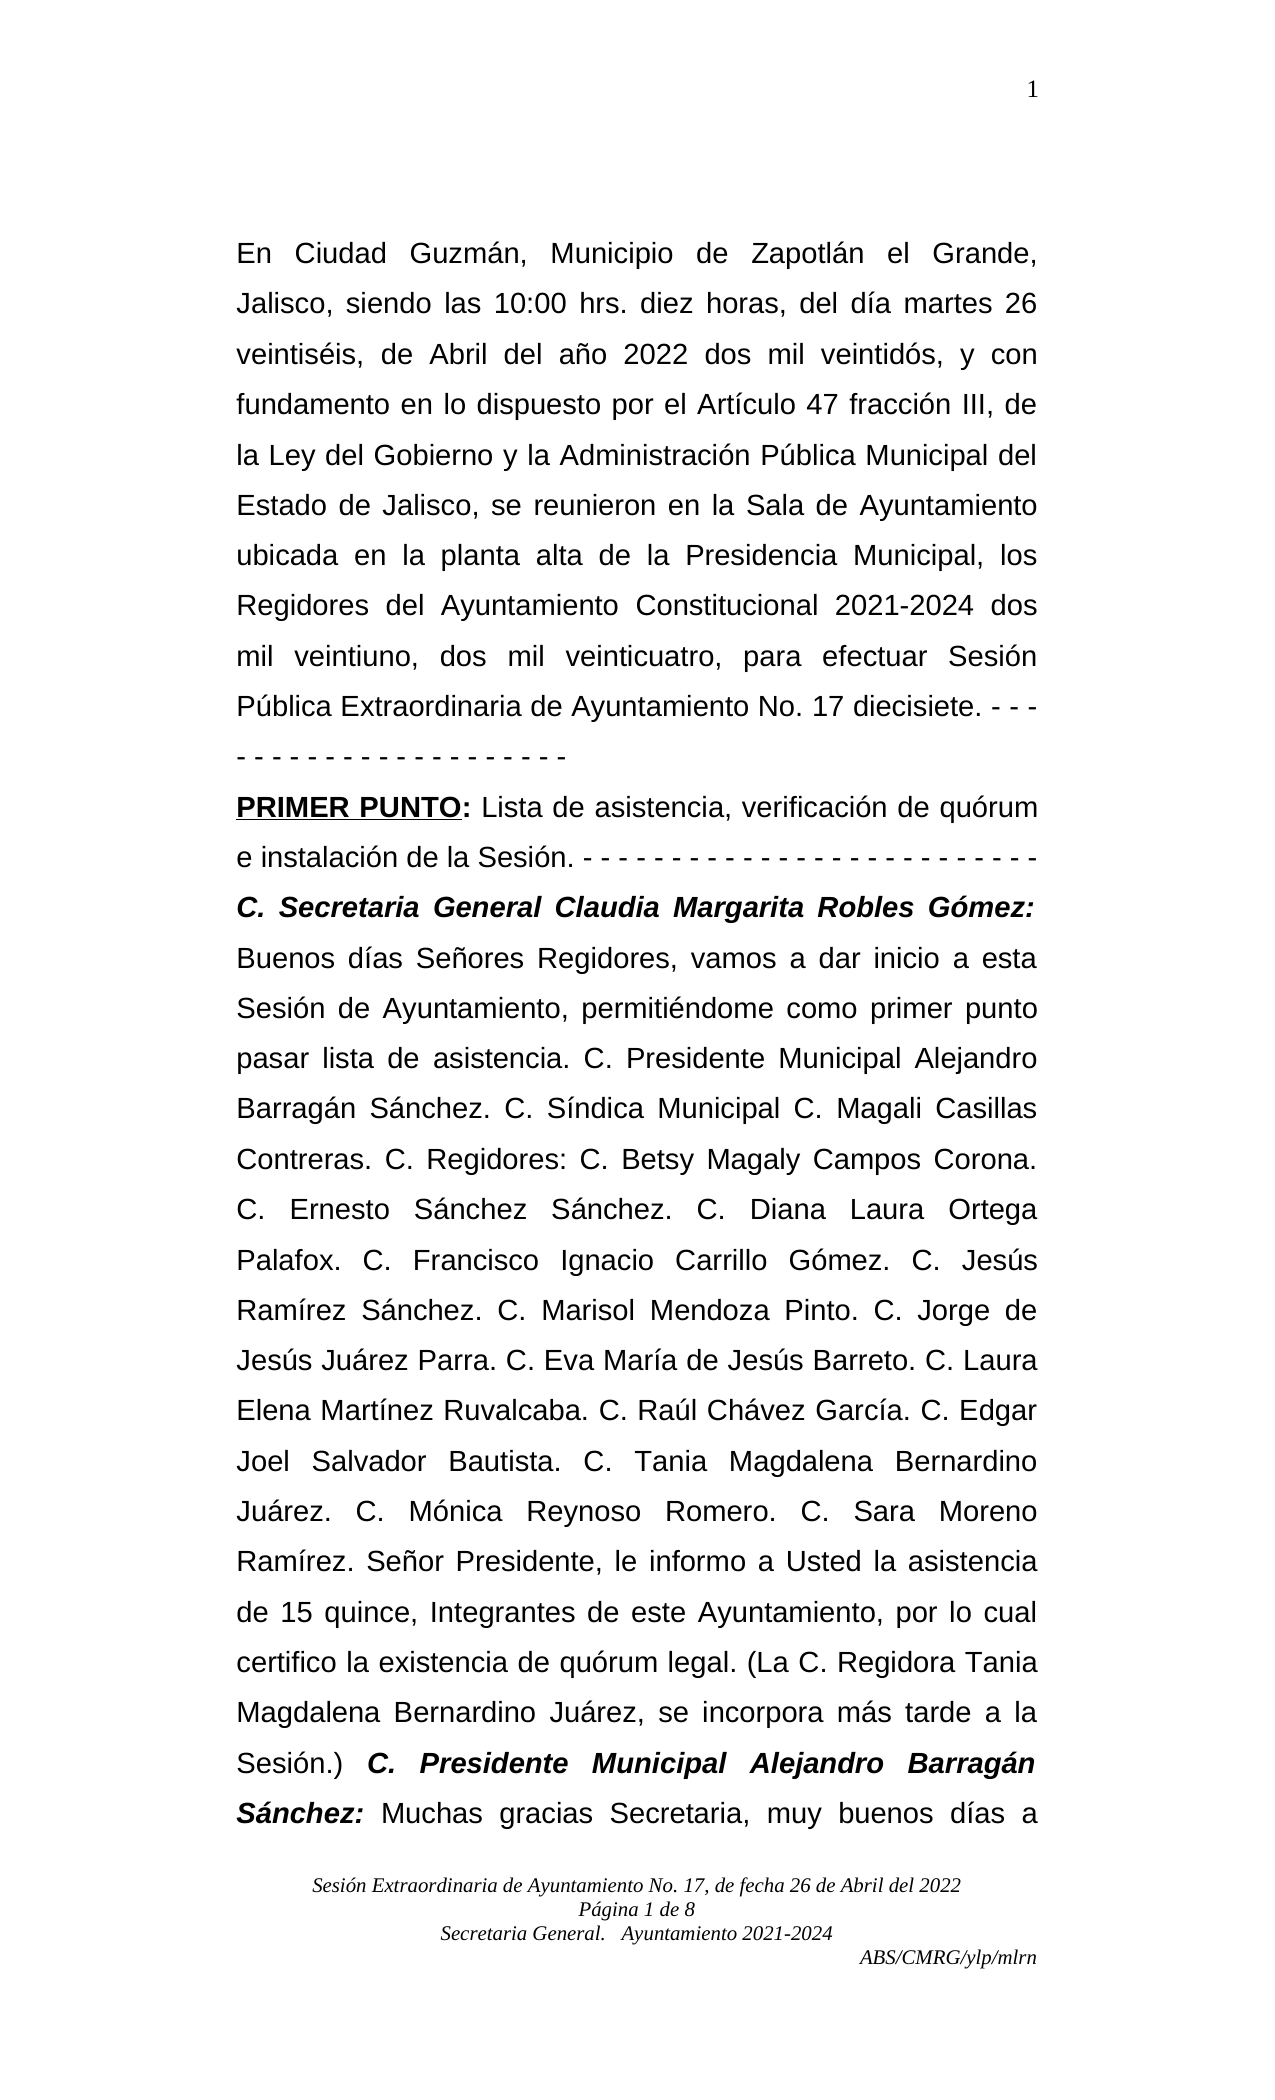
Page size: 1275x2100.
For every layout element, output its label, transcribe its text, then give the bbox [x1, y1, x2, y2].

text En Ciudad Guzmán, Municipio de Zapotlán el Grande, Jalisco, siendo las 10:00 hrs. diez horas, del día martes 26 veintiséis, de Abril del año 2022 dos mil veintidós, y con fundamento en lo dispuesto por el Artículo 47 fracción III, de la Ley del Gobierno y la Administración Pública Municipal del Estado de Jalisco, se reunieron en la Sala de Ayuntamiento ubicada en la planta alta de la Presidencia Municipal, los Regidores del Ayuntamiento Constitucional 2021-2024 dos mil veintiuno, dos mil veinticuatro, para efectuar Sesión Pública Extraordinaria de Ayuntamiento No. 17 diecisiete. - - - - - - - - - - - - - - - - - - - - - - [236, 236, 1039, 773]
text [236, 790, 1039, 1829]
